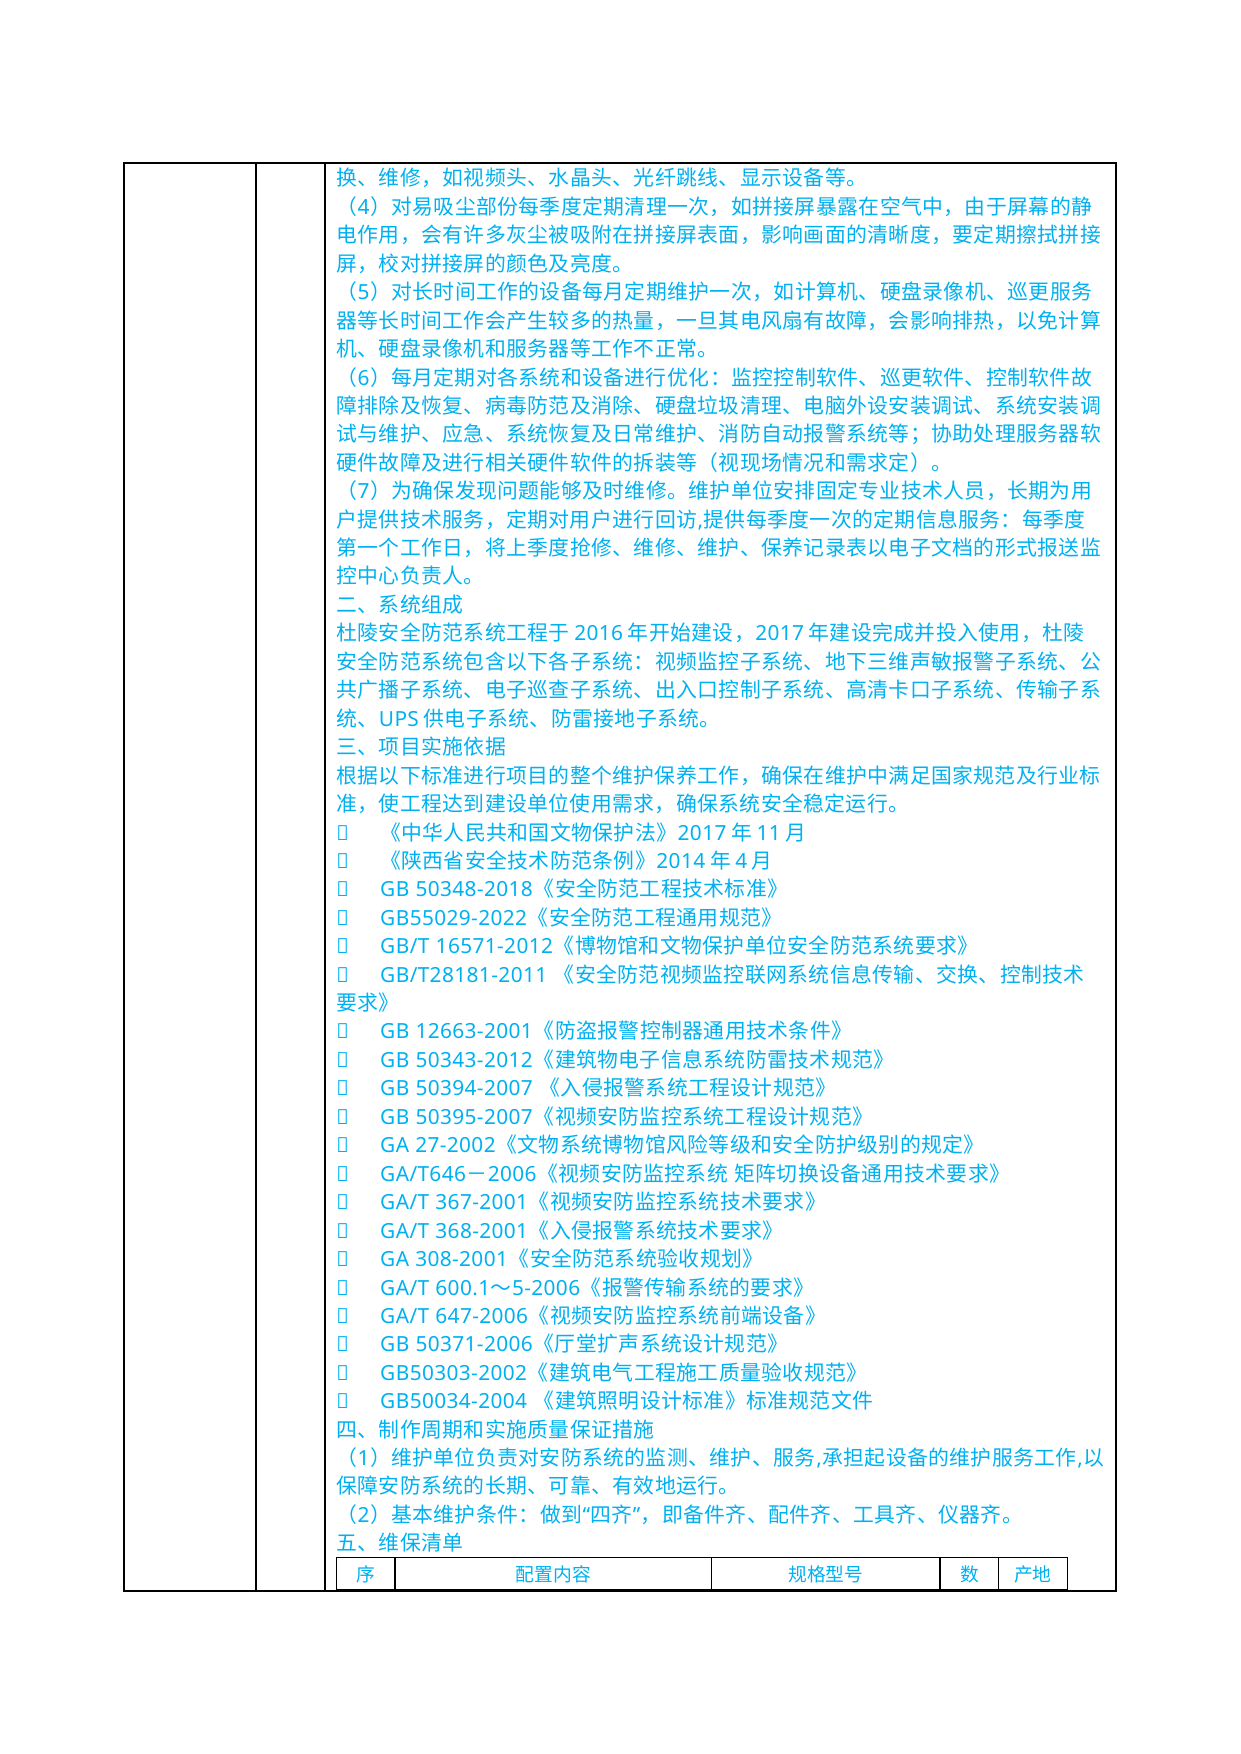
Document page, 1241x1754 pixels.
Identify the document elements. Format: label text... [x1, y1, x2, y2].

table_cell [326, 164, 1115, 1590]
table_cell [125, 164, 255, 1590]
table_cell 5 [257, 164, 324, 1590]
